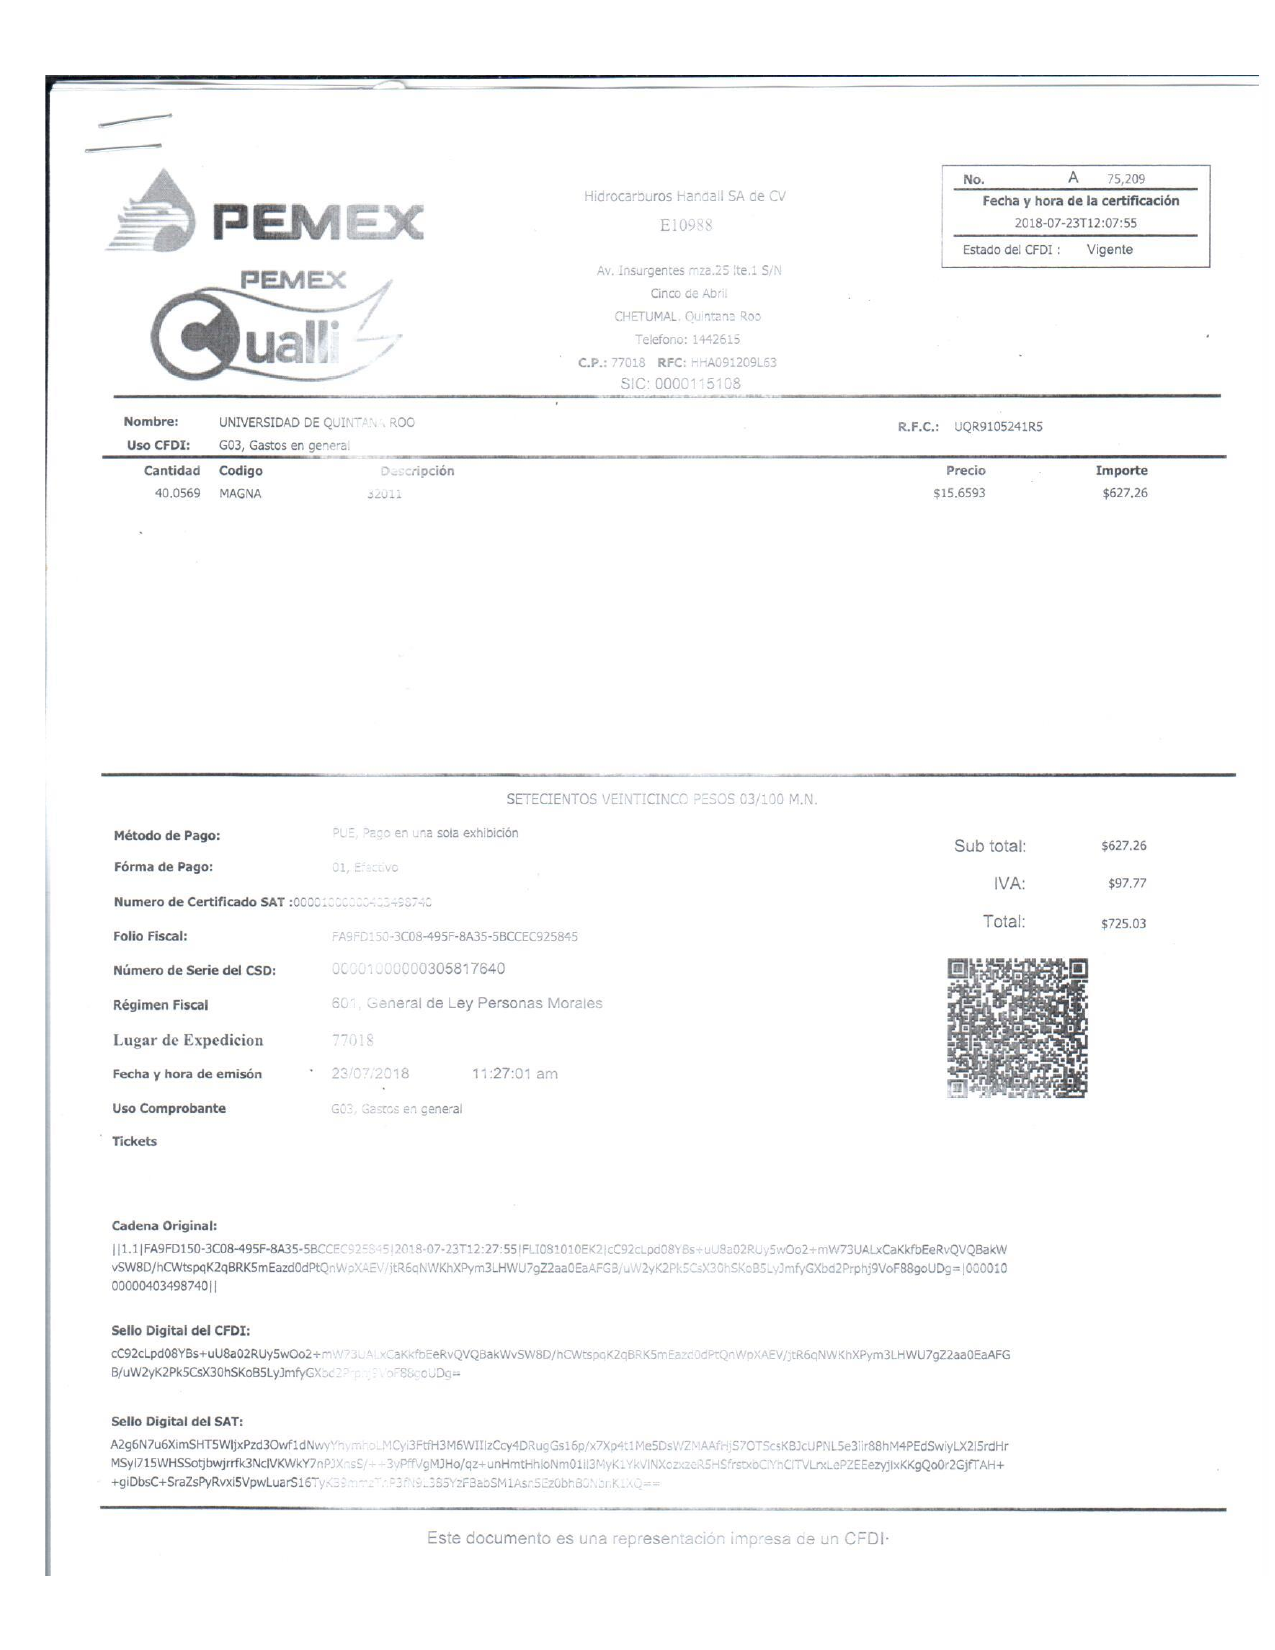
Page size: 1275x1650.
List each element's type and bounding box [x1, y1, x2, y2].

picture [45, 75, 1269, 1576]
